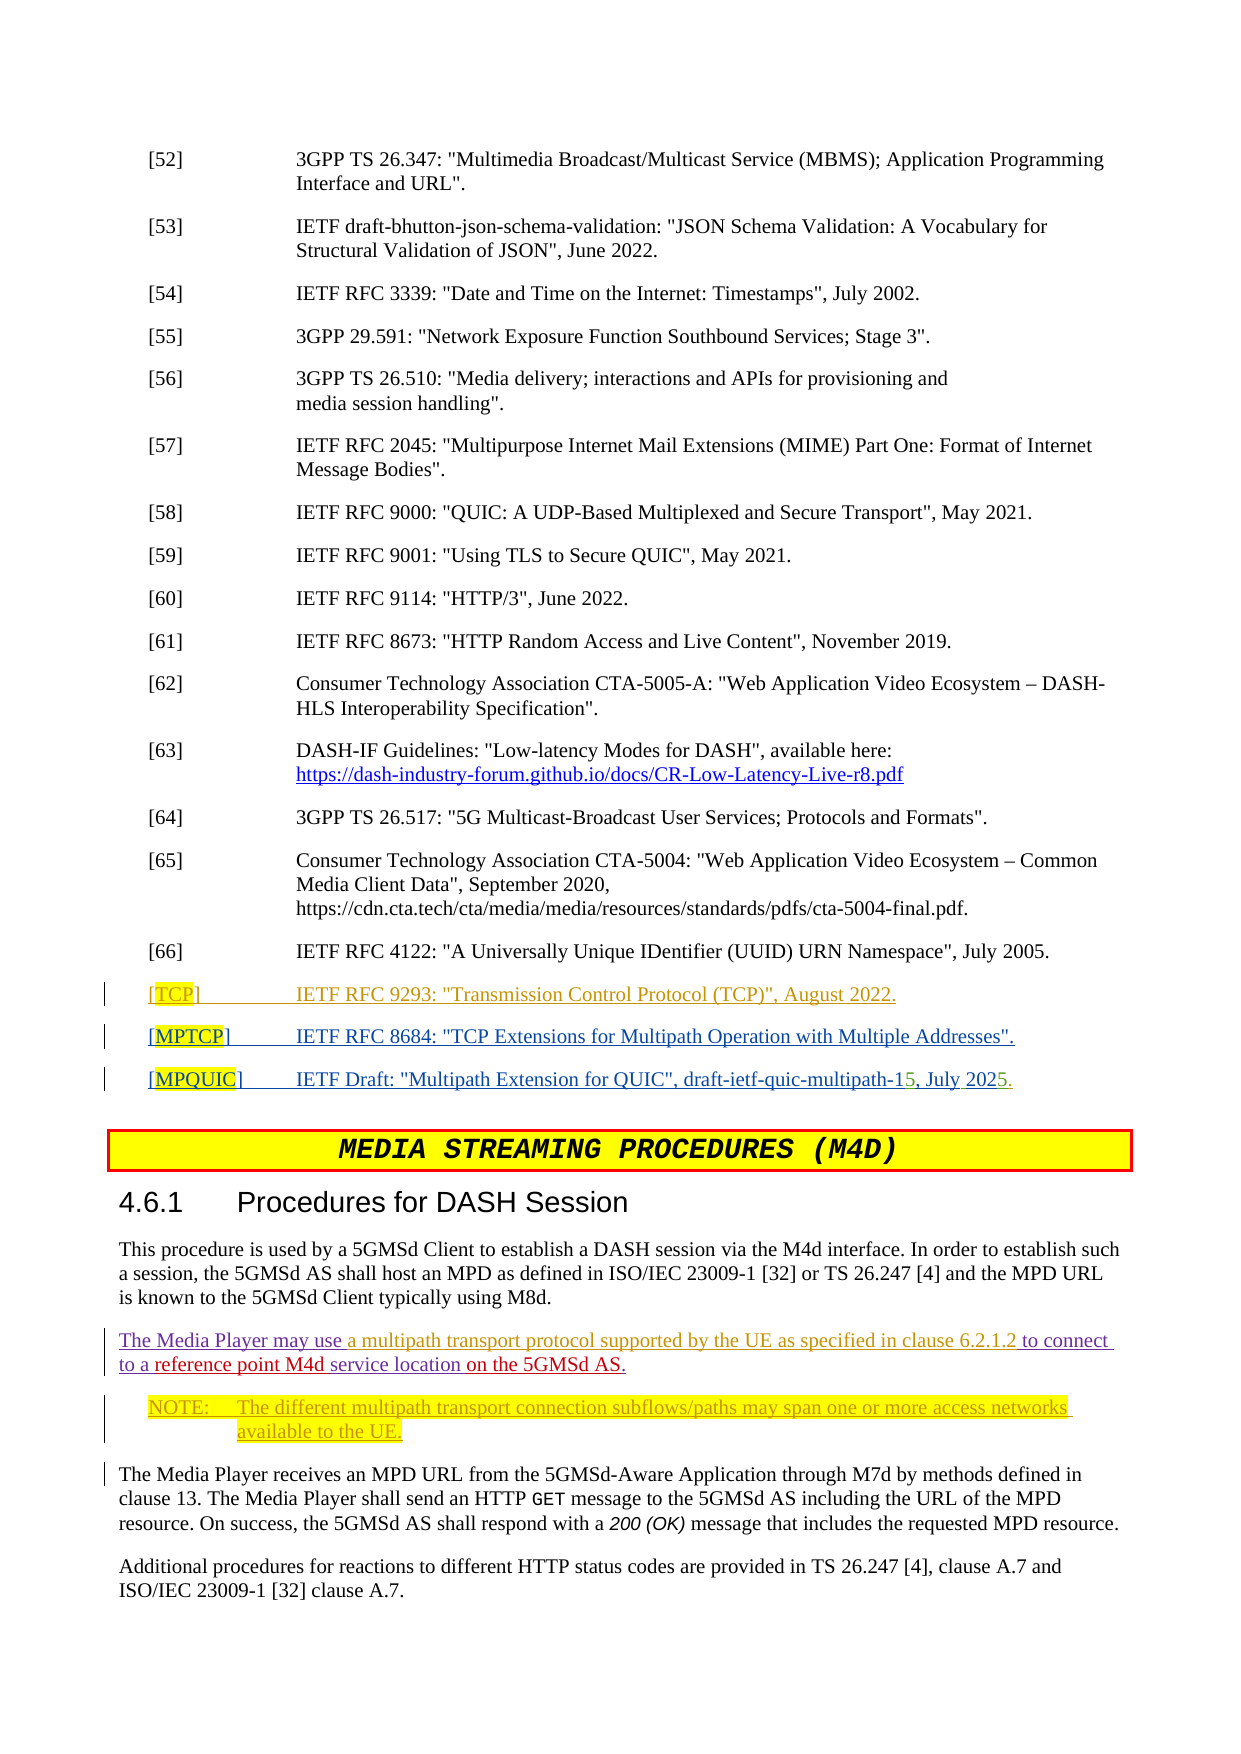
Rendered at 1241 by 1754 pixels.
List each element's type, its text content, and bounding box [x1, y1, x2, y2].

text [57] IETF RFC 2045: "Multipurpose Internet Mail Extensions (MIME) Part One: Format of Internet Message Bodies". [148, 433, 1122, 481]
text [66] IETF RFC 4122: "A Universally Unique IDentifier (UUID) URN Namespace", July 2005. [148, 939, 1122, 963]
text Additional procedures for reactions to different HTTP status codes are provided in TS 26.247 [4], clause A.7 and ISO/IEC 23009-1 [32] clause A.7. [118, 1554, 1122, 1602]
text The Media Player receives an MPD URL from the 5GMSd-Aware Application through M7d by methods defined in clause 13. The Media Player shall send an HTTP GET message to the 5GMSd AS including the URL of the MPD resource. On success, the 5GMSd AS shall respond with a 200 (OK) message that includes the requested MPD resource. [118, 1462, 1122, 1535]
text [55] 3GPP 29.591: "Network Exposure Function Southbound Services; Stage 3". [148, 323, 1122, 348]
text Media streaming procedures (M4d) [110, 1132, 1130, 1169]
text [56] 3GPP TS 26.510: "Media delivery; interactions and APIs for provisioning and media session handling". [148, 366, 1122, 414]
text [63] DASH-IF Guidelines: "Low-latency Modes for DASH", available here: https://dash-industry-forum.github.io/docs/CR-Low-Latency-Live-r8.pdf [148, 738, 1122, 786]
text [61] IETF RFC 8673: "HTTP Random Access and Live Content", November 2019. [148, 628, 1122, 653]
text [60] IETF RFC 9114: "HTTP/3", June 2022. [148, 586, 1122, 610]
text [62] Consumer Technology Association CTA-5005-A: "Web Application Video Ecosystem – DASH-HLS Interoperability Specification". [148, 671, 1122, 719]
text [58] IETF RFC 9000: "QUIC: A UDP-Based Multiplexed and Secure Transport", May 2021. [148, 500, 1122, 524]
text [59] IETF RFC 9001: "Using TLS to Secure QUIC", May 2021. [148, 543, 1122, 567]
subtitle 4.6.1 Procedures for DASH Session [118, 1185, 1122, 1218]
text [54] IETF RFC 3339: "Date and Time on the Internet: Timestamps", July 2002. [148, 281, 1122, 305]
text [52] 3GPP TS 26.347: "Multimedia Broadcast/Multicast Service (MBMS); Application Programming Interface and URL". [148, 147, 1122, 195]
text [64] 3GPP TS 26.517: "5G Multicast-Broadcast User Services; Protocols and Formats". [148, 805, 1122, 829]
text [53] IETF draft-bhutton-json-schema-validation: "JSON Schema Validation: A Vocabulary for Structural Validation of JSON", June 2022. [148, 214, 1122, 262]
text This procedure is used by a 5GMSd Client to establish a DASH session via the M4d interface. In order to establish such a session, the 5GMSd AS shall host an MPD as defined in ISO/IEC 23009-1 [32] or TS 26.247 [4] and the MPD URL is known to the 5GMSd Client typically using M8d. [118, 1237, 1122, 1309]
text [65] Consumer Technology Association CTA-5004: "Web Application Video Ecosystem – Common Media Client Data", September 2020, https://cdn.cta.tech/cta/media/media/resources/standards/pdfs/cta-5004-final.pdf. [148, 848, 1122, 920]
